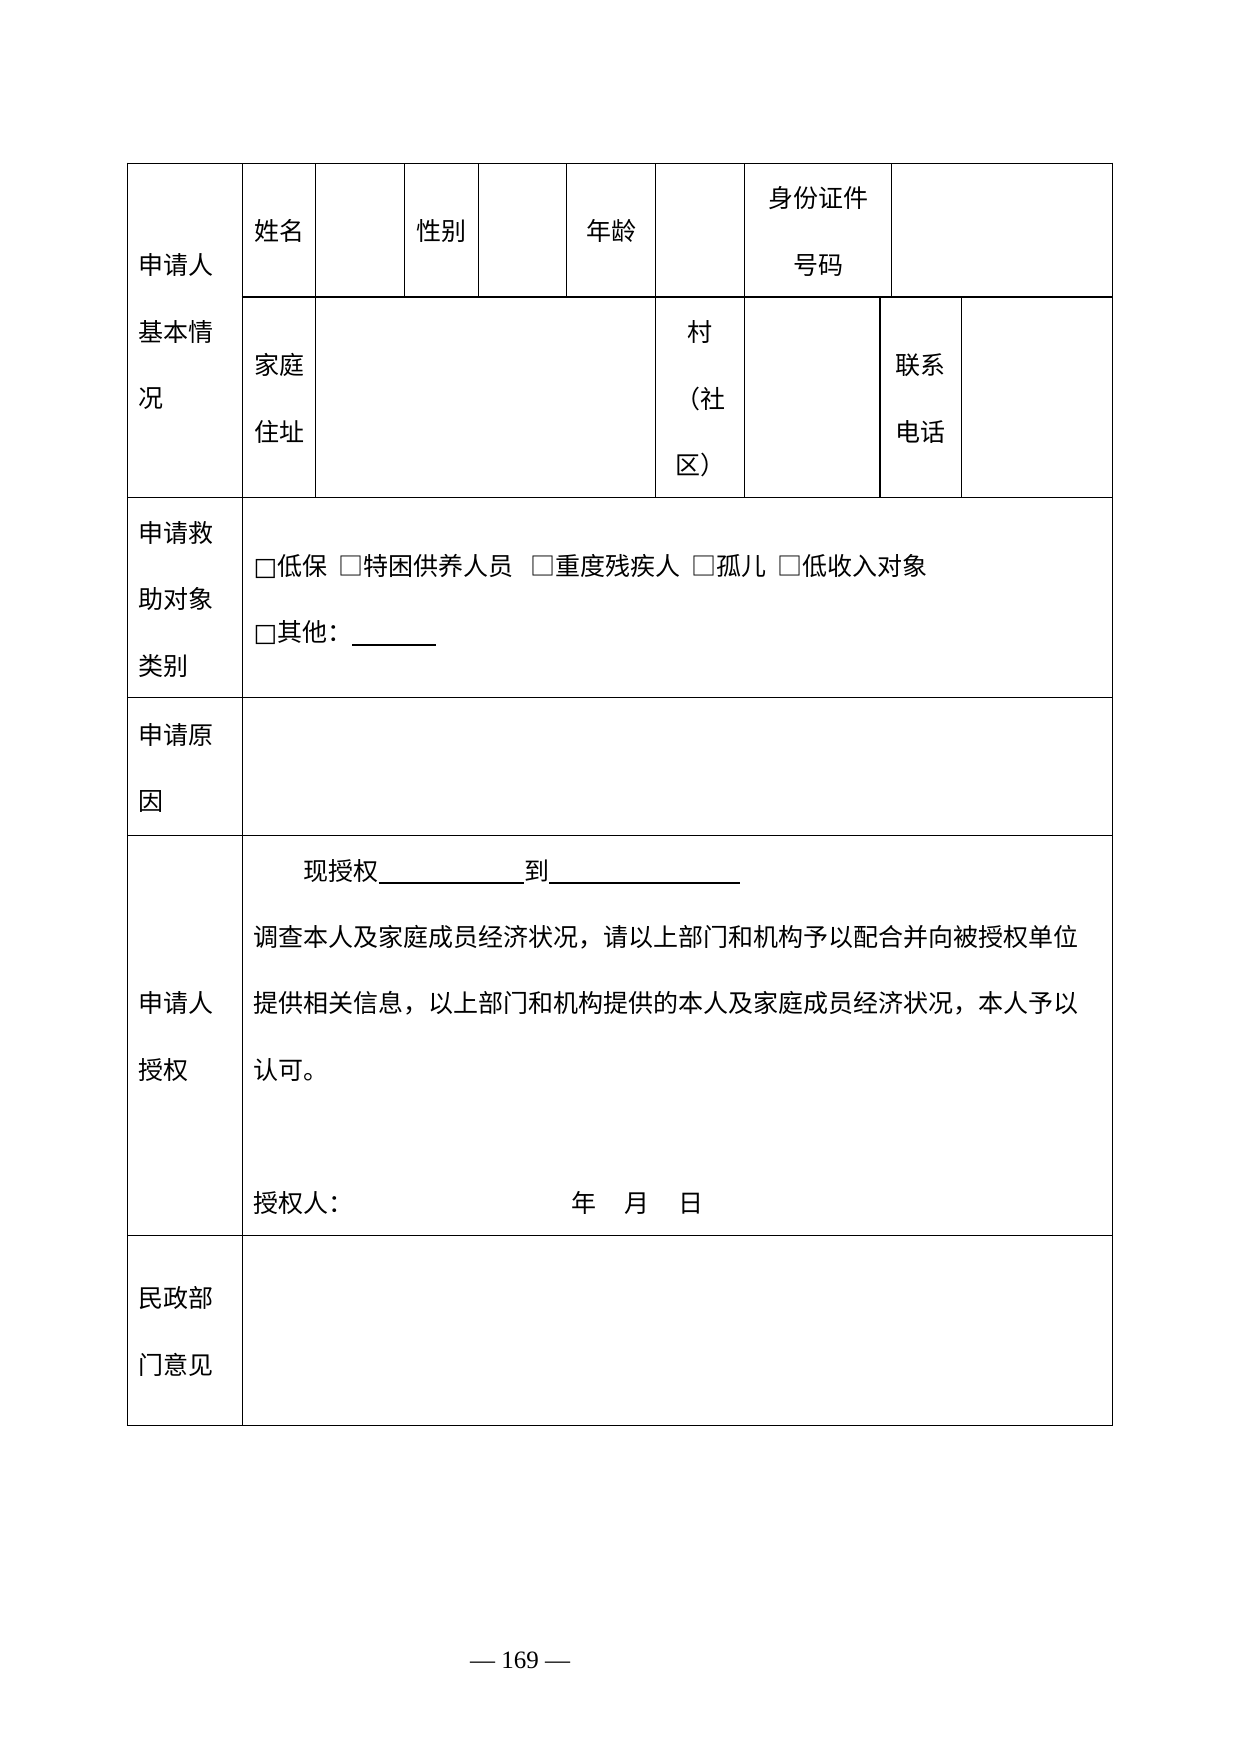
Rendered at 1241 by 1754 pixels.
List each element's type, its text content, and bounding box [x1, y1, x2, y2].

table_header 身份证件 号码 [745, 164, 891, 296]
table_header [316, 164, 404, 296]
table_header 申请人基本情况 [128, 164, 242, 497]
table_cell 村（社区） [656, 298, 744, 497]
table_cell 申请人授权 [128, 836, 242, 1234]
table_cell □低保 □特困供养人员 □重度残疾人 □孤儿 □低收入对象 □其他： [243, 498, 1112, 697]
table_header [479, 164, 566, 296]
table_cell 家庭住址 [243, 298, 315, 497]
table_cell [962, 298, 1112, 497]
table_header [892, 164, 1112, 296]
table_cell [243, 1236, 1112, 1424]
table_cell 民政部门意见 [128, 1236, 242, 1424]
table_cell 现授权 到 调查本人及家庭成员经济状况，请以上部门和机构予以配合并向被授权单位提供相关信息，以上部门和机构提供的本人及家庭成员经济状况，本人予以认可。 授权人： 年 月 日 [243, 836, 1112, 1234]
table_header 姓名 [243, 164, 315, 296]
table_cell [316, 298, 655, 497]
table_cell 申请原因 [128, 698, 242, 835]
table_header 年龄 [567, 164, 655, 296]
table_cell [243, 698, 1112, 835]
table_header [656, 164, 744, 296]
table_cell 申请救助对象类别 [128, 498, 242, 697]
table_cell 联系电话 [881, 298, 961, 497]
table_cell [745, 298, 879, 497]
table_header 性别 [405, 164, 478, 296]
